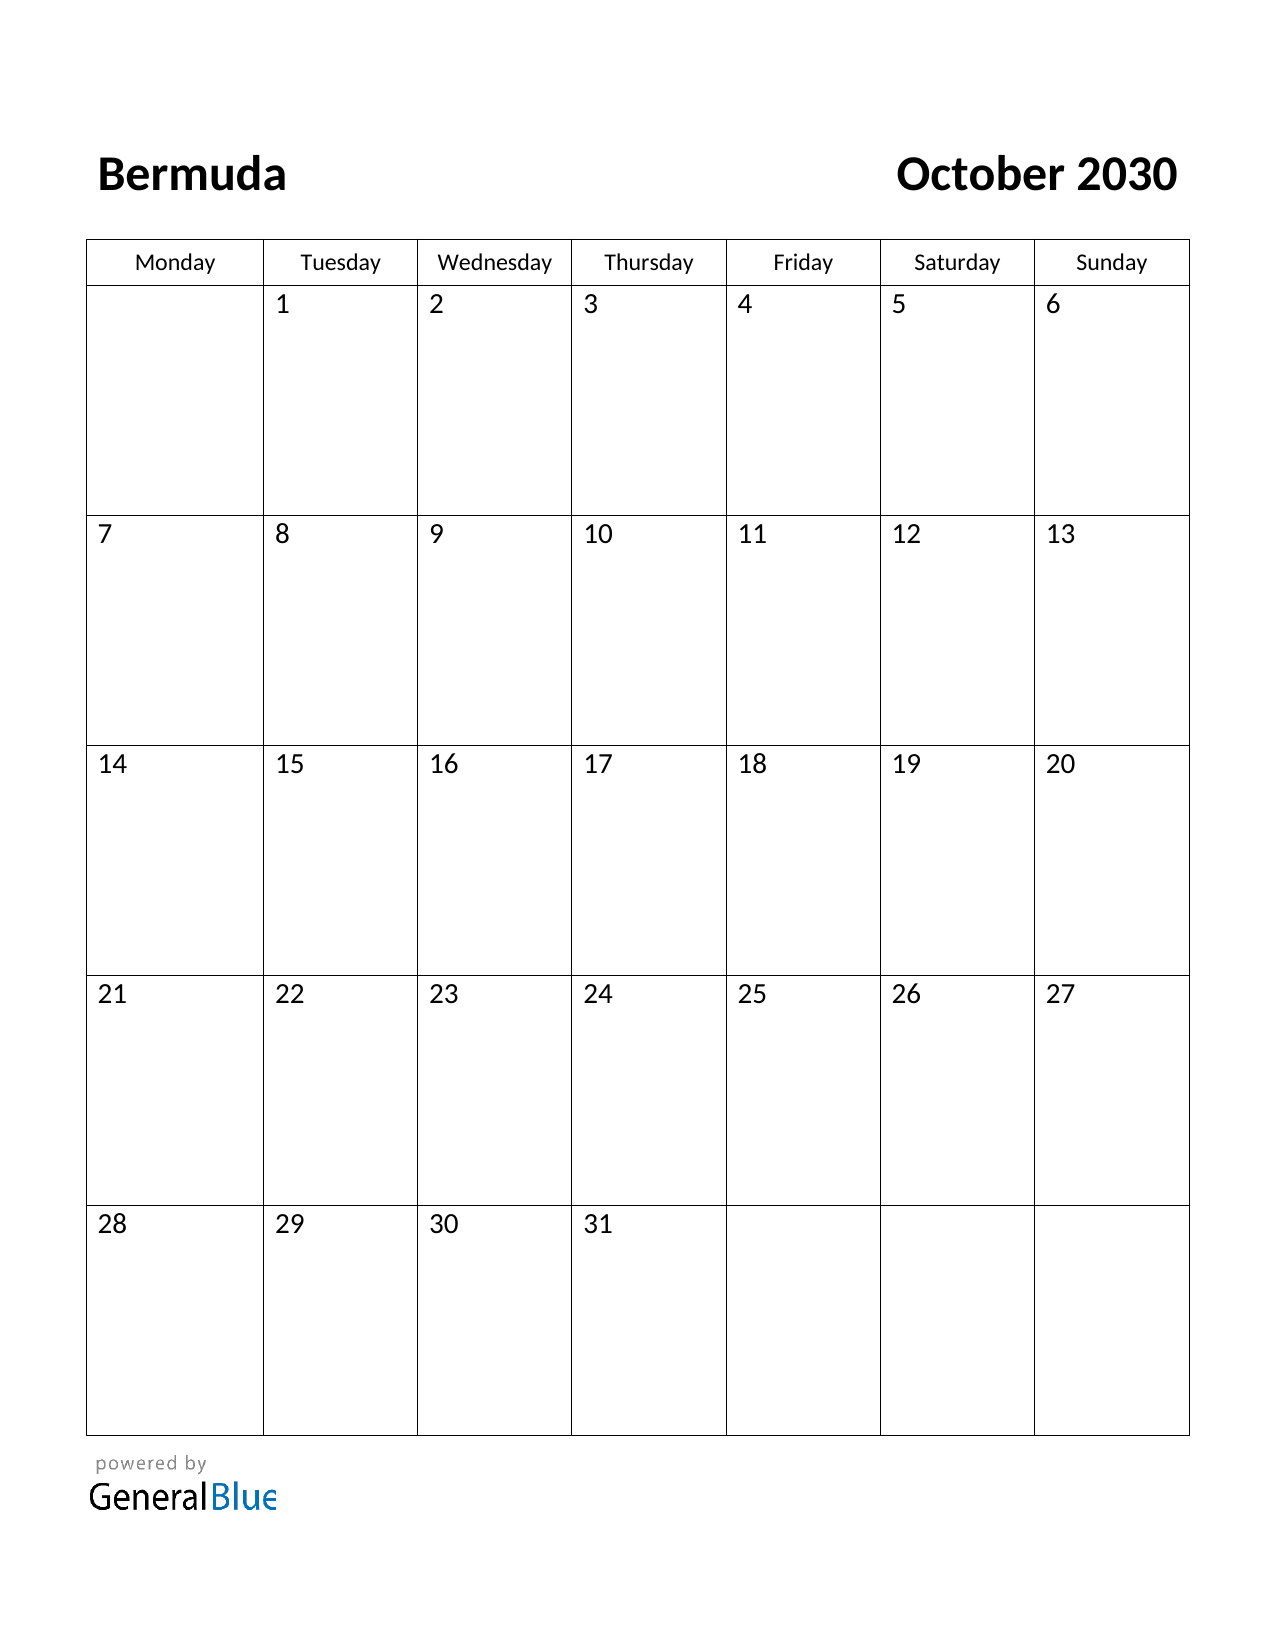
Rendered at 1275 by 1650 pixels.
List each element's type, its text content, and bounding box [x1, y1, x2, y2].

table_cell [1035, 318, 1189, 514]
table_cell 19 [881, 746, 1034, 778]
table_cell [1035, 1238, 1189, 1434]
table_cell [264, 778, 417, 974]
table_cell 29 [264, 1206, 417, 1238]
table_cell [87, 286, 263, 318]
table_cell 26 [881, 976, 1034, 1008]
table_cell [572, 1238, 726, 1434]
table_cell 28 [87, 1206, 263, 1238]
table_cell 23 [418, 976, 571, 1008]
table_cell Thursday [572, 240, 726, 284]
table_cell [727, 1238, 880, 1434]
table_cell [87, 1238, 263, 1434]
table_cell [1035, 1206, 1189, 1238]
table_cell 9 [418, 516, 571, 548]
table_cell Wednesday [418, 240, 571, 284]
table_cell 1 [264, 286, 417, 318]
table_cell 3 [572, 286, 726, 318]
table_cell 31 [572, 1206, 726, 1238]
table_cell 6 [1035, 286, 1189, 318]
table_cell [881, 778, 1034, 974]
table_cell [881, 1206, 1034, 1238]
table_cell [1035, 548, 1189, 744]
table_cell [86, 1436, 1189, 1534]
table_cell [881, 548, 1034, 744]
table_cell [881, 1008, 1034, 1204]
table_cell [572, 318, 726, 514]
table_cell [1035, 1008, 1189, 1204]
table_cell Friday [727, 240, 880, 284]
table_cell 15 [264, 746, 417, 778]
table_cell [418, 778, 571, 974]
table_cell 20 [1035, 746, 1189, 778]
table_cell [727, 548, 880, 744]
table_cell [264, 1008, 417, 1204]
table_header Bermuda [86, 105, 572, 239]
table_cell [881, 1238, 1034, 1434]
table_cell 5 [881, 286, 1034, 318]
table_cell 25 [727, 976, 880, 1008]
table_cell [264, 318, 417, 514]
table_cell [418, 318, 571, 514]
table_cell [572, 548, 726, 744]
table_cell [87, 318, 263, 514]
table_cell 12 [881, 516, 1034, 548]
table_cell Monday [87, 240, 263, 284]
table_cell 24 [572, 976, 726, 1008]
table_cell 22 [264, 976, 417, 1008]
table_cell [87, 778, 263, 974]
table_cell 17 [572, 746, 726, 778]
table_cell [264, 548, 417, 744]
table_cell [727, 1008, 880, 1204]
table_cell [418, 548, 571, 744]
table_cell [418, 1238, 571, 1434]
table_cell Sunday [1035, 240, 1189, 284]
picture [88, 1452, 276, 1515]
table_header October 2030 [572, 105, 1189, 239]
table_cell 18 [727, 746, 880, 778]
table_cell [881, 318, 1034, 514]
table_cell [727, 318, 880, 514]
table_cell [1035, 778, 1189, 974]
table_cell 16 [418, 746, 571, 778]
table_cell 8 [264, 516, 417, 548]
table_cell [264, 1238, 417, 1434]
table_cell 10 [572, 516, 726, 548]
table_cell 21 [87, 976, 263, 1008]
table_cell [87, 1008, 263, 1204]
table_cell [572, 1008, 726, 1204]
table_cell 11 [727, 516, 880, 548]
table_cell 13 [1035, 516, 1189, 548]
table_cell [418, 1008, 571, 1204]
table_cell [727, 778, 880, 974]
table_cell 14 [87, 746, 263, 778]
table_cell 4 [727, 286, 880, 318]
table_cell 7 [87, 516, 263, 548]
table_cell 30 [418, 1206, 571, 1238]
table_cell [727, 1206, 880, 1238]
table_cell 2 [418, 286, 571, 318]
table_cell 27 [1035, 976, 1189, 1008]
table_cell Tuesday [264, 240, 417, 284]
table_cell Saturday [881, 240, 1034, 284]
table_cell [87, 548, 263, 744]
table_cell [572, 778, 726, 974]
